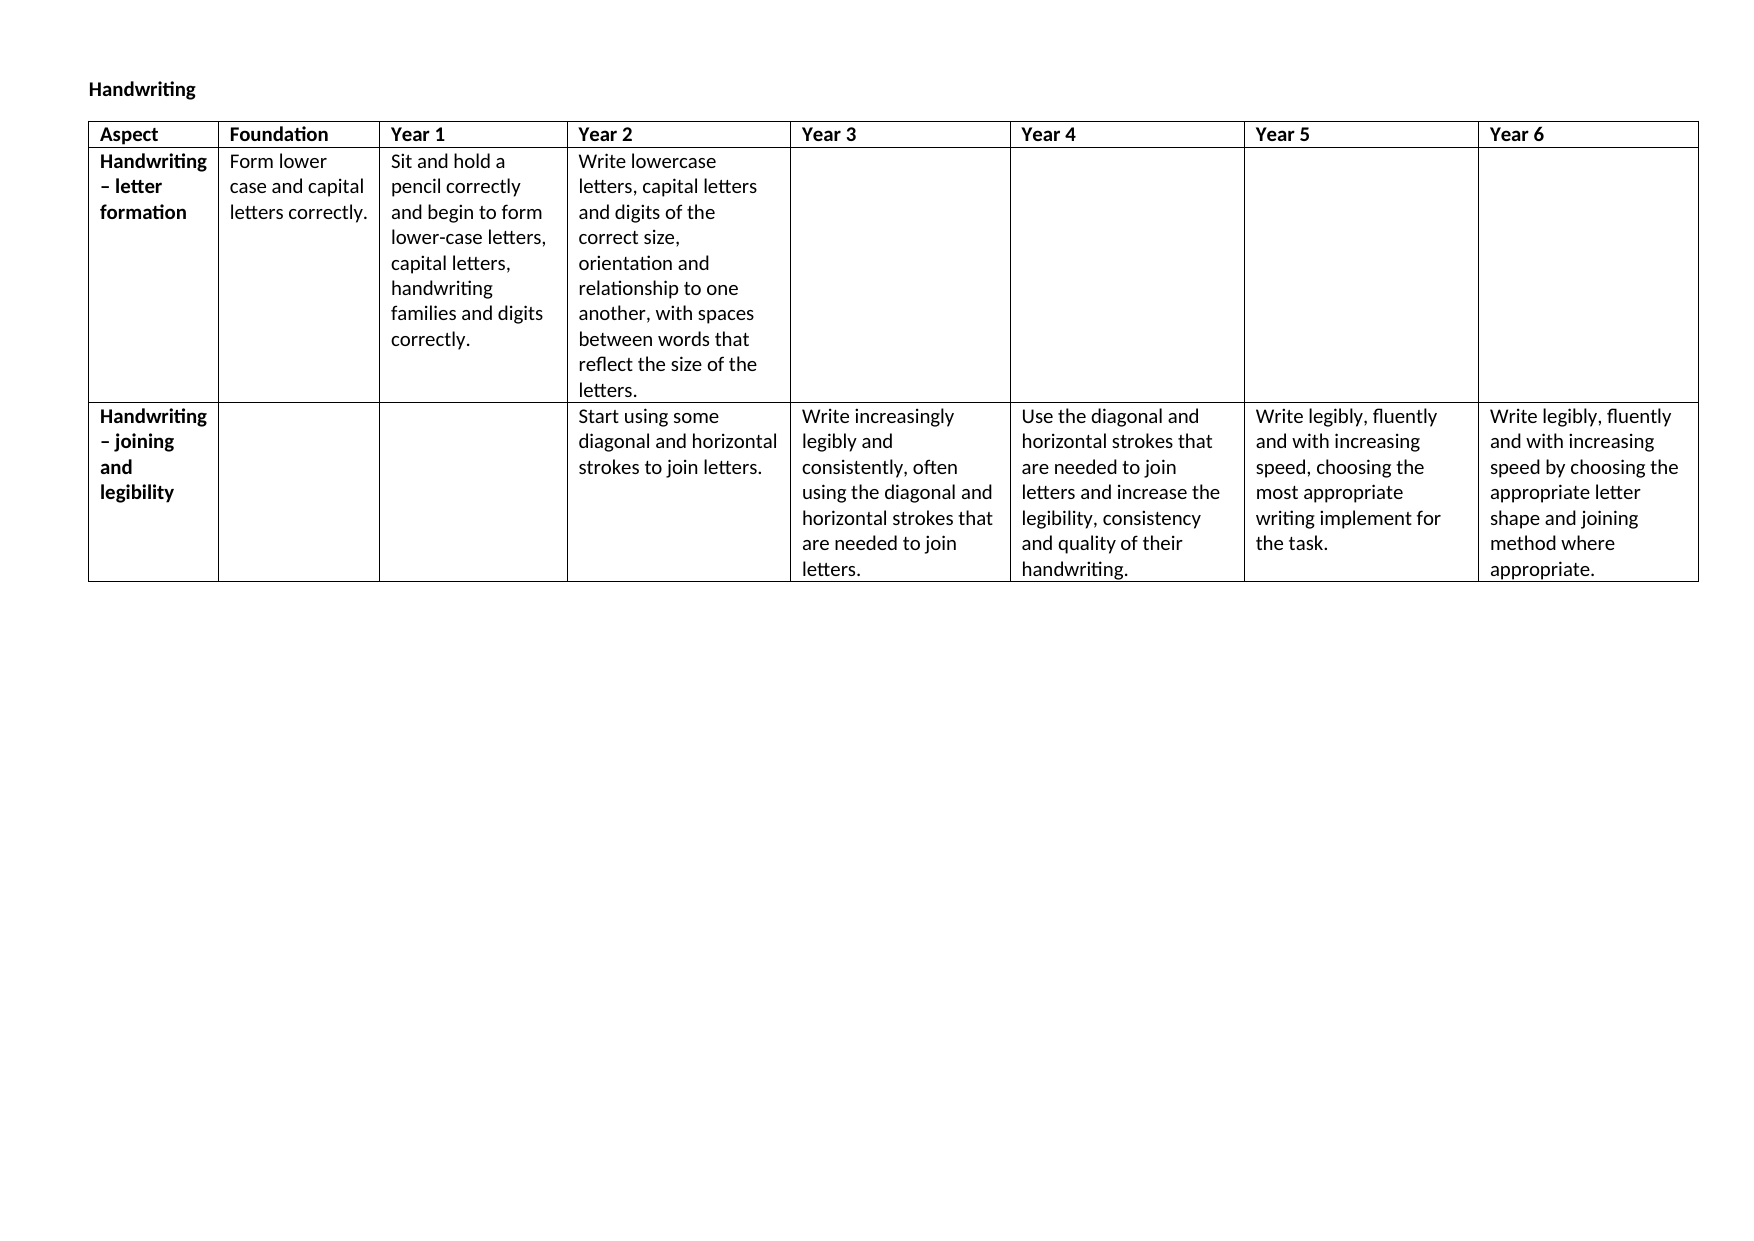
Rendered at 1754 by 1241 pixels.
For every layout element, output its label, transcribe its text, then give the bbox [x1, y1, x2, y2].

table_header Year 4 [1011, 122, 1244, 147]
table_cell [219, 403, 379, 581]
table_cell Start using some diagonal and horizontal strokes to join letters. [568, 403, 790, 581]
text Handwriting [89, 76, 1698, 102]
table_cell Sit and hold a pencil correctly and begin to form lower-case letters, capital letters, handwriting families and digits correctly. [380, 148, 567, 402]
table_cell Write lowercase letters, capital letters and digits of the correct size, orientation and relationship to one another, with spaces between words that reflect the size of the letters. [568, 148, 790, 402]
table_header Year 5 [1245, 122, 1478, 147]
table_cell Write increasingly legibly and consistently, often using the diagonal and horizontal strokes that are needed to join letters. [791, 403, 1010, 581]
table_cell [1479, 148, 1698, 402]
table_header Year 6 [1479, 122, 1698, 147]
table_header Foundation [219, 122, 379, 147]
table_header Aspect [89, 122, 218, 147]
table_cell [1011, 148, 1244, 402]
table_header Year 1 [380, 122, 567, 147]
table_header Year 3 [791, 122, 1010, 147]
table_cell Use the diagonal and horizontal strokes that are needed to join letters and increase the legibility, consistency and quality of their handwriting. [1011, 403, 1244, 581]
table_cell Handwriting – letter formation [89, 148, 218, 402]
table_cell Form lower case and capital letters correctly. [219, 148, 379, 402]
table_cell Write legibly, fluently and with increasing speed by choosing the appropriate letter shape and joining method where appropriate. [1479, 403, 1698, 581]
table_cell [791, 148, 1010, 402]
table_cell [380, 403, 567, 581]
table_header Year 2 [568, 122, 790, 147]
table_cell Write legibly, fluently and with increasing speed, choosing the most appropriate writing implement for the task. [1245, 403, 1478, 581]
table_cell [1245, 148, 1478, 402]
table_cell Handwriting – joining and legibility [89, 403, 218, 581]
